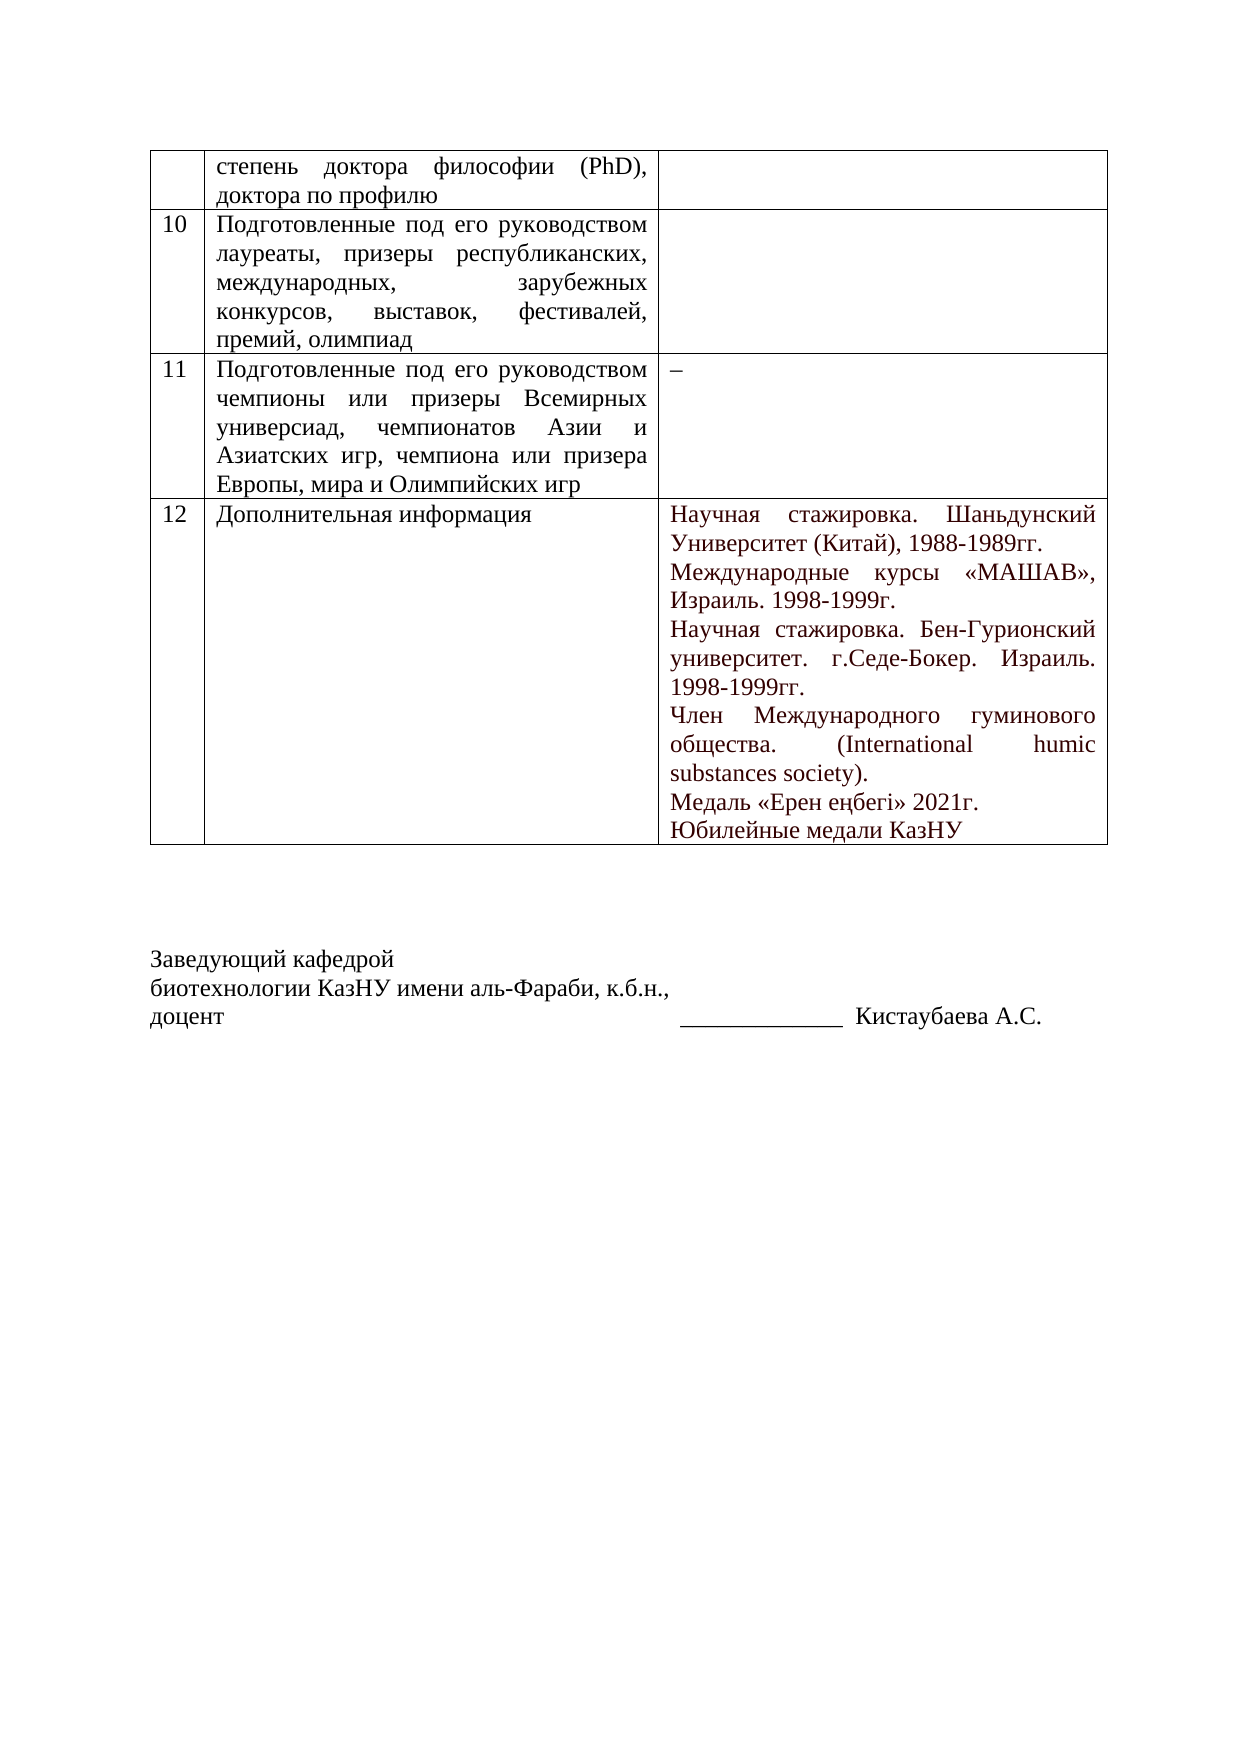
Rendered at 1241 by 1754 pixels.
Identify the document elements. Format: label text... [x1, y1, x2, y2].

table_cell Подготовленные под его руководством лауреаты, призеры республиканских, международных, зарубежных конкурсов, выставок, фестивалей, премий, олимпиад [205, 210, 658, 353]
table_cell [659, 210, 1107, 353]
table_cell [659, 151, 1107, 208]
text биотехнологии КазНУ имени аль-Фараби, к.б.н., [150, 973, 1107, 1001]
table_cell Подготовленные под его руководством чемпионы или призеры Всемирных универсиад, чемпионатов Азии и Азиатских игр, чемпиона или призера Европы, мира и Олимпийских игр [205, 354, 658, 498]
text доцент _____________ Кистаубаева А.С. [150, 1001, 1107, 1030]
table_cell 11 [151, 354, 204, 498]
table_cell 10 [151, 210, 204, 353]
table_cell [205, 151, 658, 208]
table_cell 9 [151, 151, 204, 208]
table_cell Дополнительная информация [205, 499, 658, 844]
table_cell 12 [151, 499, 204, 844]
table_cell – [659, 354, 1107, 498]
text Заведующий кафедрой [150, 944, 1107, 973]
table_cell Научная стажировка. Шаньдунский Университет (Китай), 1988-1989гг. Международные курсы «МАШАВ», Израиль. 1998-1999г. Научная стажировка. Бен-Гурионский университет. г.Седе-Бокер. Израиль. 1998-1999гг. Член Международного гуминового общества. (International humic substances society). Медаль «Ерен еңбегі» 2021г. Юбилейные медали КазНУ [659, 499, 1107, 844]
